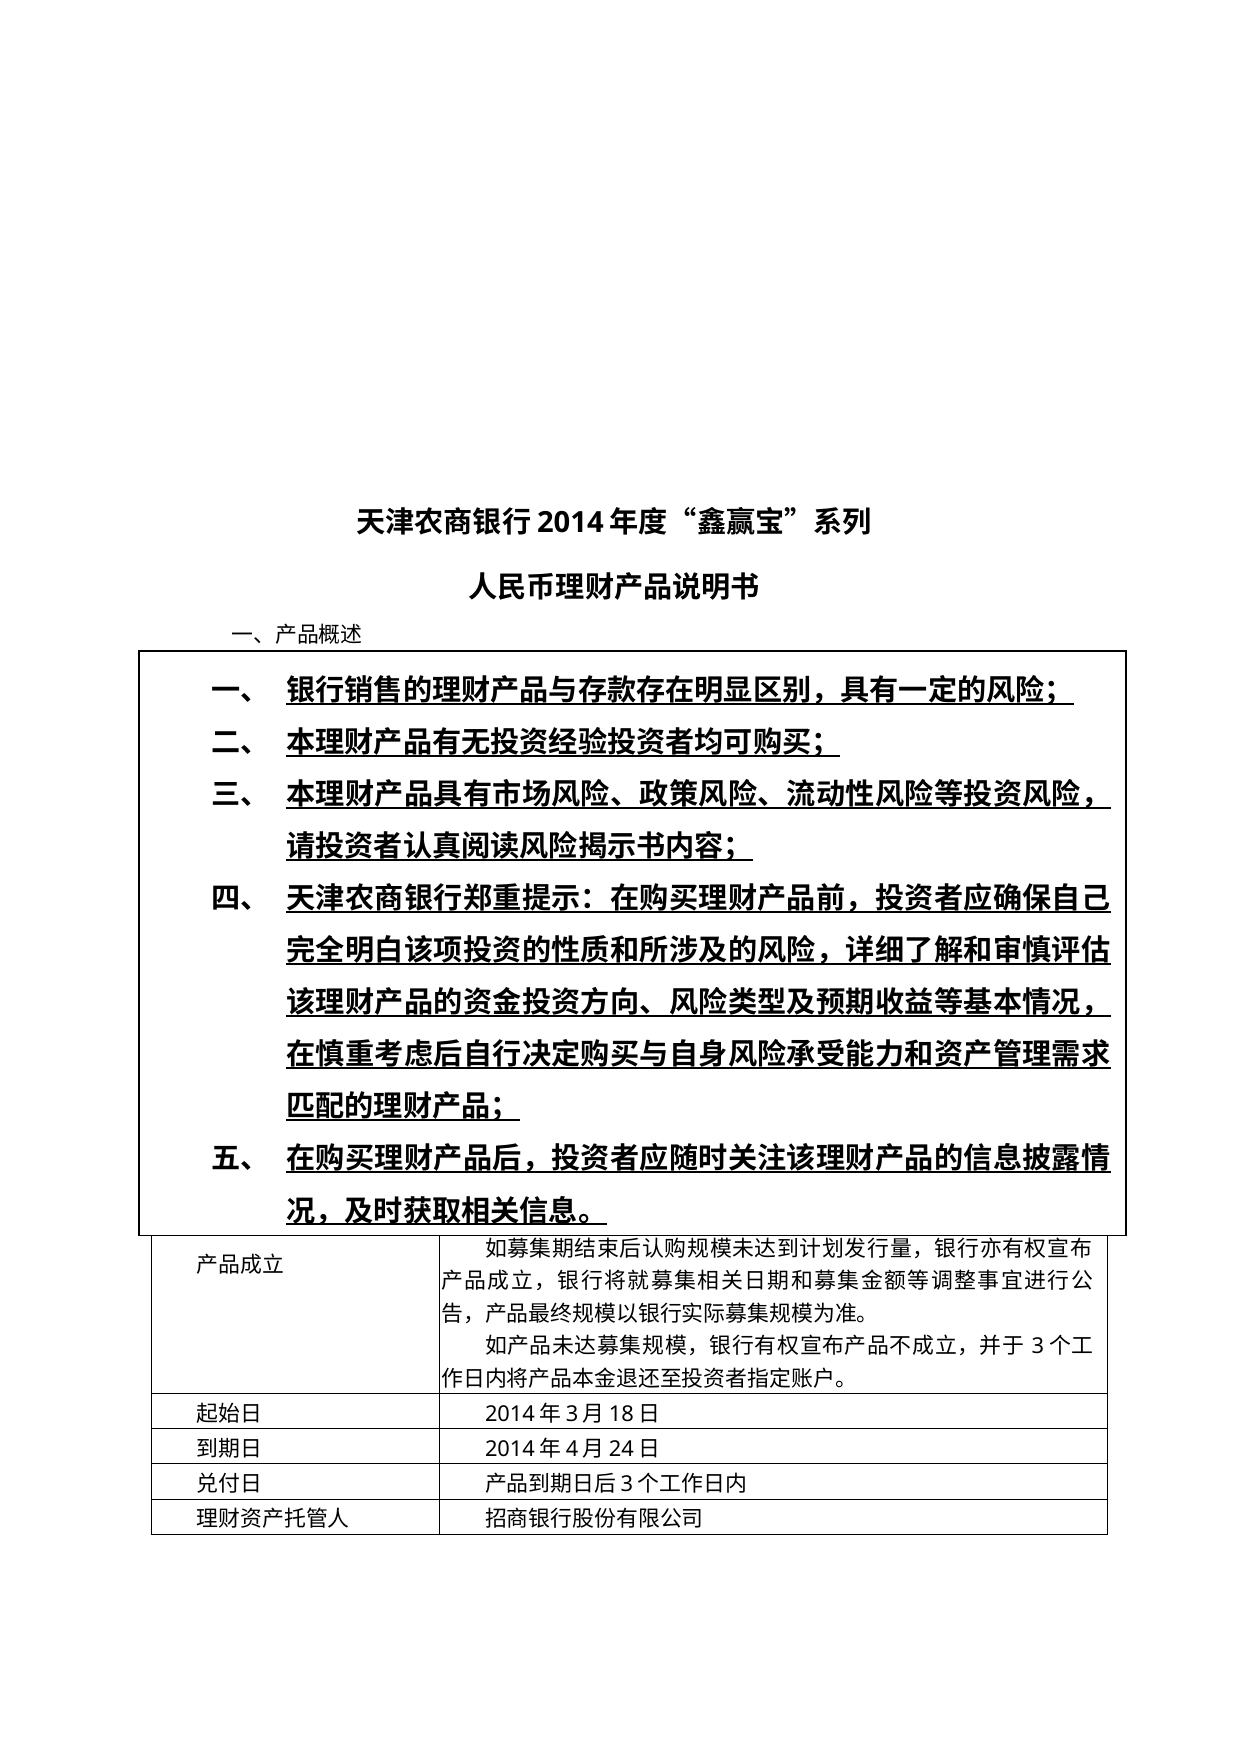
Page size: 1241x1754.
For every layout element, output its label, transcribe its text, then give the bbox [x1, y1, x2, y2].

table_cell 产品成立 [152, 1236, 439, 1393]
table_cell 招商银行股份有限公司 [440, 1500, 1107, 1533]
text 天津农商银行2014年度“鑫赢宝”系列 [187, 487, 1040, 552]
table_cell 兑付日 [152, 1464, 439, 1498]
table_cell 2014年3月18日 [440, 1394, 1107, 1428]
table_cell 到期日 [152, 1429, 439, 1463]
table_cell 理财资产托管人 [152, 1500, 439, 1533]
table_cell 2014年4月24日 [440, 1429, 1107, 1463]
table_cell 在募集期内，募集金额达到2000万元银行即有权结束募集并提前成立，产品提前成立时银行将发布公告并调整相关日期，产品最终规模以银行实际募集规模为准。 如募集期结束后认购规模未达到计划发行量，银行亦有权宣布产品成立，银行将就募集相关日期和募集金额等调整事宜进行公告，产品最终规模以银行实际募集规模为准。 如产品未达募集规模，银行有权宣布产品不成立，并于3个工作日内将产品本金退还至投资者指定账户。 [440, 1236, 1107, 1393]
text 一、产品概述 [187, 617, 1040, 649]
table_cell 产品到期日后3个工作日内 [440, 1464, 1107, 1498]
list 人民币理财产品说明书 [187, 552, 1040, 617]
table_cell 起始日 [152, 1394, 439, 1428]
